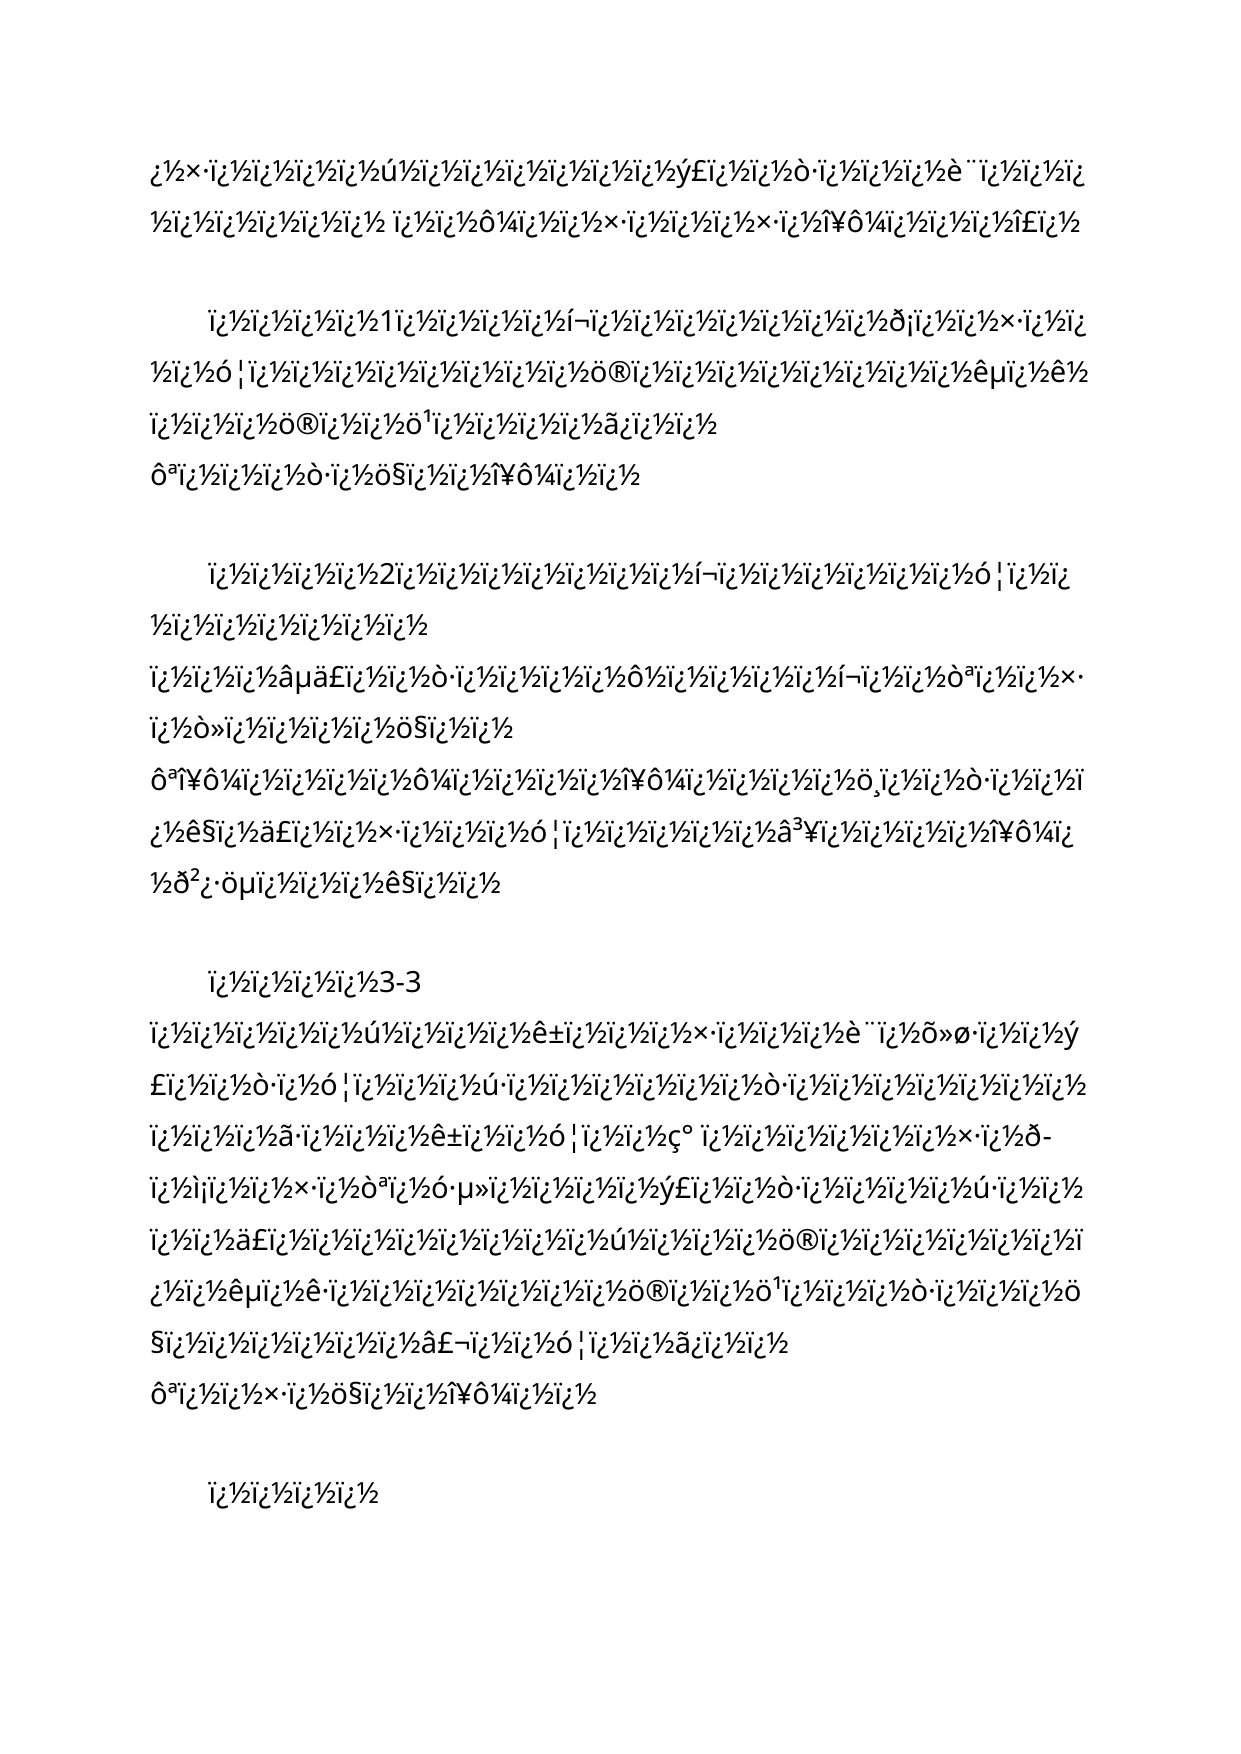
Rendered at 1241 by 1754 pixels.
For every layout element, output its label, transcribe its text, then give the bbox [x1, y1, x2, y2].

text ï¿½ï¿½ï¿½ï¿½1ï¿½ï¿½ï¿½ï¿½í¬ï¿½ï¿½ï¿½ï¿½ï¿½ï¿½ï¿½ð¡ï¿½ï¿½×·ï¿½ï¿½ï¿½ó¦ï¿½ï¿½ï¿½ï¿½ï¿½ï¿½ï¿½ï¿½ö®ï¿½ï¿½ï¿½ï¿½ï¿½ï¿½ï¿½ï¿½êµï¿½ê½ï¿½ï¿½ï¿½ö®ï¿½ï¿½ö¹ï¿½ï¿½ï¿½ï¿½ã¿ï¿½ï¿½ ôªï¿½ï¿½ï¿½ò·ï¿½ö§ï¿½ï¿½î¥ô¼ï¿½ï¿½ [150, 300, 1090, 494]
text ï¿½ï¿½ï¿½ï¿½3-3 ï¿½ï¿½ï¿½ï¿½ï¿½ú½ï¿½ï¿½ï¿½ê±ï¿½ï¿½ï¿½×·ï¿½ï¿½ï¿½è¨ï¿½õ»ø·ï¿½ï¿½ý£ï¿½ï¿½ò·ï¿½ó¦ï¿½ï¿½ï¿½ú·ï¿½ï¿½ï¿½ï¿½ï¿½ï¿½ò·ï¿½ï¿½ï¿½ï¿½ï¿½ï¿½ï¿½ï¿½ï¿½ï¿½ã·ï¿½ï¿½ï¿½ê±ï¿½ï¿½ó¦ï¿½ï¿½ç° ï¿½ï¿½ï¿½ï¿½ï¿½ï¿½×·ï¿½ð­ï¿½ì¡ï¿½ï¿½×·ï¿½òªï¿½ó·µ»ï¿½ï¿½ï¿½ï¿½ý£ï¿½ï¿½ò·ï¿½ï¿½ï¿½ï¿½ú·ï¿½ï¿½ï¿½ï¿½ä£ï¿½ï¿½ï¿½ï¿½ï¿½ï¿½ï¿½ï¿½ú½ï¿½ï¿½ï¿½ö®ï¿½ï¿½ï¿½ï¿½ï¿½ï¿½ï¿½ï¿½êµï¿½ê·ï¿½ï¿½ï¿½ï¿½ï¿½ï¿½ï¿½ö®ï¿½ï¿½ö¹ï¿½ï¿½ï¿½ò·ï¿½ï¿½ï¿½ö§ï¿½ï¿½ï¿½ï¿½ï¿½ï¿½â£¬ï¿½ï¿½ó¦ï¿½ï¿½ã¿ï¿½ï¿½ ôªï¿½ï¿½×·ï¿½ö§ï¿½ï¿½î¥ô¼ï¿½ï¿½ [150, 961, 1090, 1413]
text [150, 150, 1090, 241]
text ï¿½ï¿½ï¿½ï¿½ [150, 1472, 1090, 1512]
text ï¿½ï¿½ï¿½ï¿½2ï¿½ï¿½ï¿½ï¿½ï¿½ï¿½ï¿½í¬ï¿½ï¿½ï¿½ï¿½ï¿½ï¿½ó¦ï¿½ï¿½ï¿½ï¿½ï¿½ï¿½ï¿½ï¿½ ï¿½ï¿½ï¿½âµä£ï¿½ï¿½ò·ï¿½ï¿½ï¿½ï¿½ô½ï¿½ï¿½ï¿½ï¿½í¬ï¿½ï¿½òªï¿½ï¿½×·ï¿½ò»ï¿½ï¿½ï¿½ï¿½ö§ï¿½ï¿½ ôªî¥ô¼ï¿½ï¿½ï¿½ï¿½ô¼ï¿½ï¿½ï¿½ï¿½î¥ô¼ï¿½ï¿½ï¿½ï¿½ö¸ï¿½ï¿½ò·ï¿½ï¿½ï¿½ê§ï¿½ä£ï¿½ï¿½×·ï¿½ï¿½ï¿½ó¦ï¿½ï¿½ï¿½ï¿½ï¿½â³¥ï¿½ï¿½ï¿½ï¿½î¥ô¼ï¿½ð²¿·öµï¿½ï¿½ï¿½ê§ï¿½ï¿½ [150, 553, 1090, 902]
